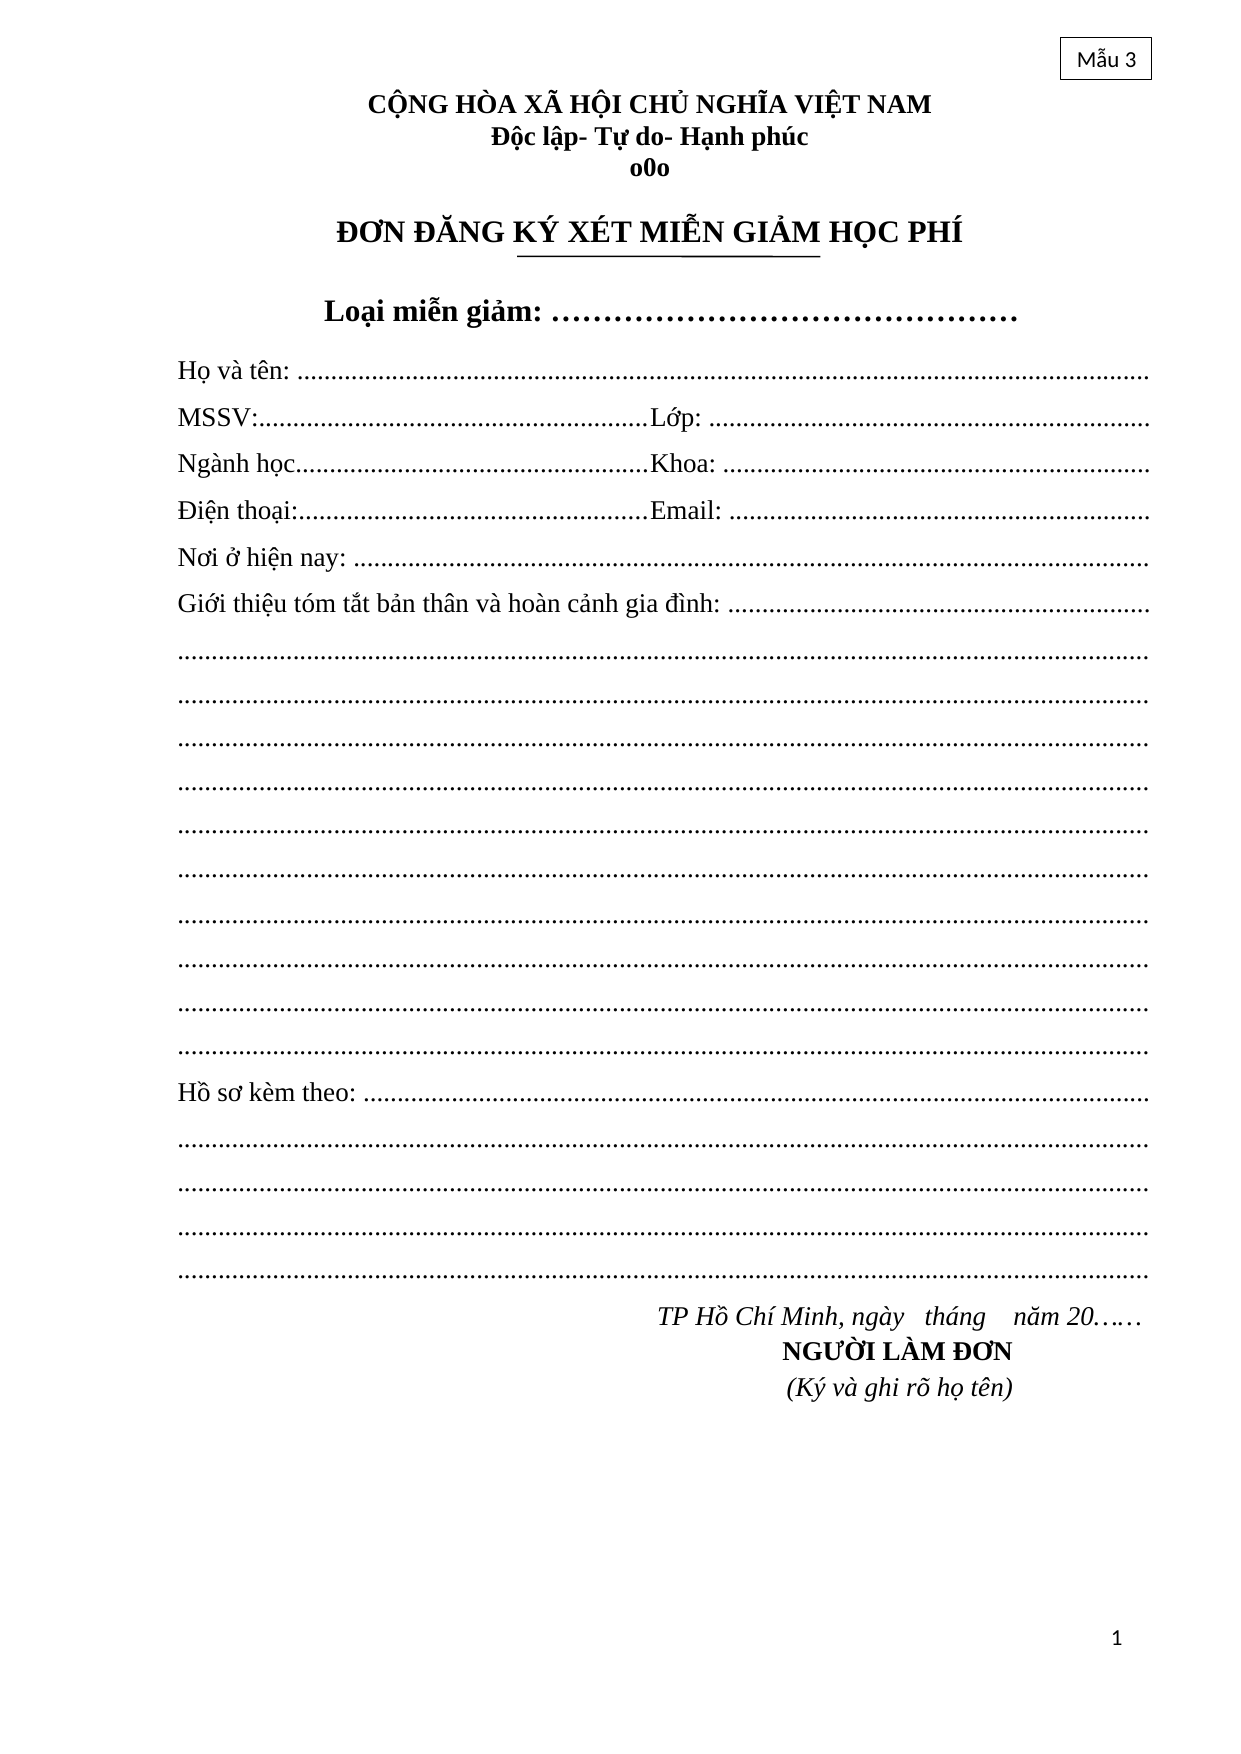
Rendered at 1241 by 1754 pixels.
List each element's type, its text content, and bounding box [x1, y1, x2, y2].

text NGƯỜI LÀM ĐƠN (Ký và ghi rõ họ tên) [252, 1335, 1122, 1402]
text Loại miễn giảm: ……………………………………… [177, 292, 1122, 328]
text Điện thoại: Email: [177, 494, 1122, 525]
text Nơi ở hiện nay: [177, 541, 1122, 572]
text ĐƠN ĐĂNG KÝ XÉT MIỄN GIẢM HỌC PHÍ [177, 213, 1122, 249]
text o0o [177, 151, 1122, 182]
text Họ và tên: [177, 354, 1122, 385]
text TP Hồ Chí Minh, ngày tháng năm 20…… [177, 1300, 1122, 1331]
text MSSV: Lớp: [177, 401, 1122, 432]
text Hồ sơ kèm theo: [177, 1076, 1122, 1153]
text CỘNG HÒA XÃ HỘI CHỦ NGHĨA VIỆT NAM [177, 89, 1122, 120]
text Giới thiệu tóm tắt bản thân và hoàn cảnh gia đình: [177, 587, 1122, 665]
text Ngành học Khoa: [177, 447, 1122, 478]
text Độc lập- Tự do- Hạnh phúc [177, 120, 1122, 151]
